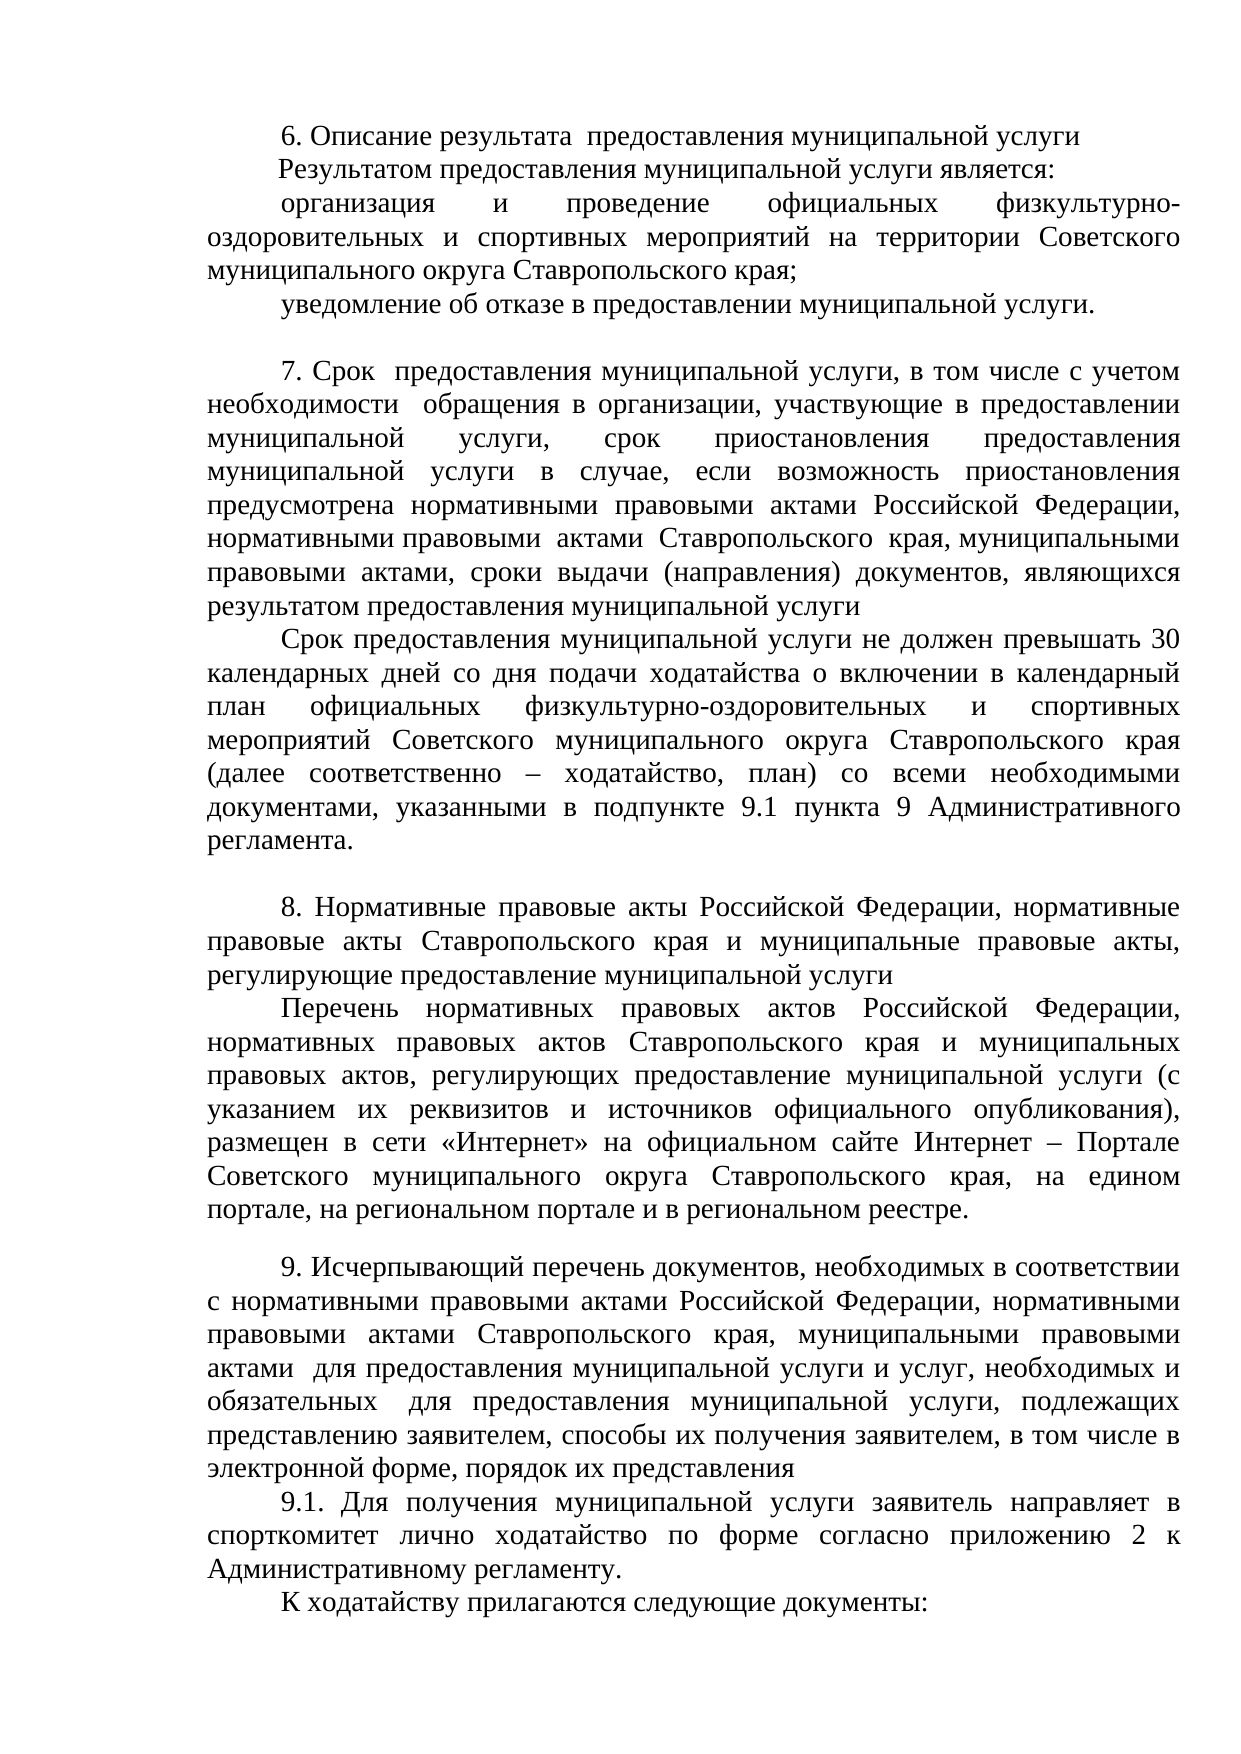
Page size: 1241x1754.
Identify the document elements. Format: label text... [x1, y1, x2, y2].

text 6. Описание результата предоставления муниципальной услуги [207, 118, 1181, 152]
text Срок предоставления муниципальной услуги не должен превышать 30 календарных дней со дня подачи ходатайства о включении в календарный план официальных физкультурно-оздоровительных и спортивных мероприятий Советского муниципального округа Ставропольского края (далее соответственно – ходатайство, план) со всеми необходимыми документами, указанными в подпункте 9.1 пункта 9 Административного регламента. [207, 621, 1181, 856]
text уведомление об отказе в предоставлении муниципальной услуги. [207, 286, 1181, 319]
text организация и проведение официальных физкультурно-оздоровительных и спортивных мероприятий на территории Советского муниципального округа Ставропольского края; [207, 185, 1181, 286]
text 7. Срок предоставления муниципальной услуги, в том числе с учетом необходимости обращения в организации, участвующие в предоставлении муниципальной услуги, срок приостановления предоставления муниципальной услуги в случае, если возможность приостановления предусмотрена нормативными правовыми актами Российской Федерации, нормативными правовыми актами Ставропольского края, муниципальными правовыми актами, сроки выдачи (направления) документов, являющихся результатом предоставления муниципальной услуги [207, 353, 1181, 621]
text Перечень нормативных правовых актов Российской Федерации, нормативных правовых актов Ставропольского края и муниципальных правовых актов, регулирующих предоставление муниципальной услуги (с указанием их реквизитов и источников официального опубликования), размещен в сети «Интернет» на официальном сайте Интернет – Портале Советского муниципального округа Ставропольского края, на едином портале, на региональном портале и в региональном реестре. [207, 990, 1181, 1225]
text 8. Нормативные правовые акты Российской Федерации, нормативные правовые акты Ставропольского края и муниципальные правовые акты, регулирующие предоставление муниципальной услуги [207, 889, 1181, 990]
text 9.1. Для получения муниципальной услуги заявитель направляет в спорткомитет лично ходатайство по форме согласно приложению 2 к Административному регламенту. [207, 1484, 1181, 1584]
text Результатом предоставления муниципальной услуги является: [207, 152, 1181, 185]
text К ходатайству прилагаются следующие документы: [207, 1584, 1181, 1618]
text 9. Исчерпывающий перечень документов, необходимых в соответствии с нормативными правовыми актами Российской Федерации, нормативными правовыми актами Ставропольского края, муниципальными правовыми актами для предоставления муниципальной услуги и услуг, необходимых и обязательных для предоставления муниципальной услуги, подлежащих представлению заявителем, способы их получения заявителем, в том числе в электронной форме, порядок их представления [207, 1249, 1181, 1484]
